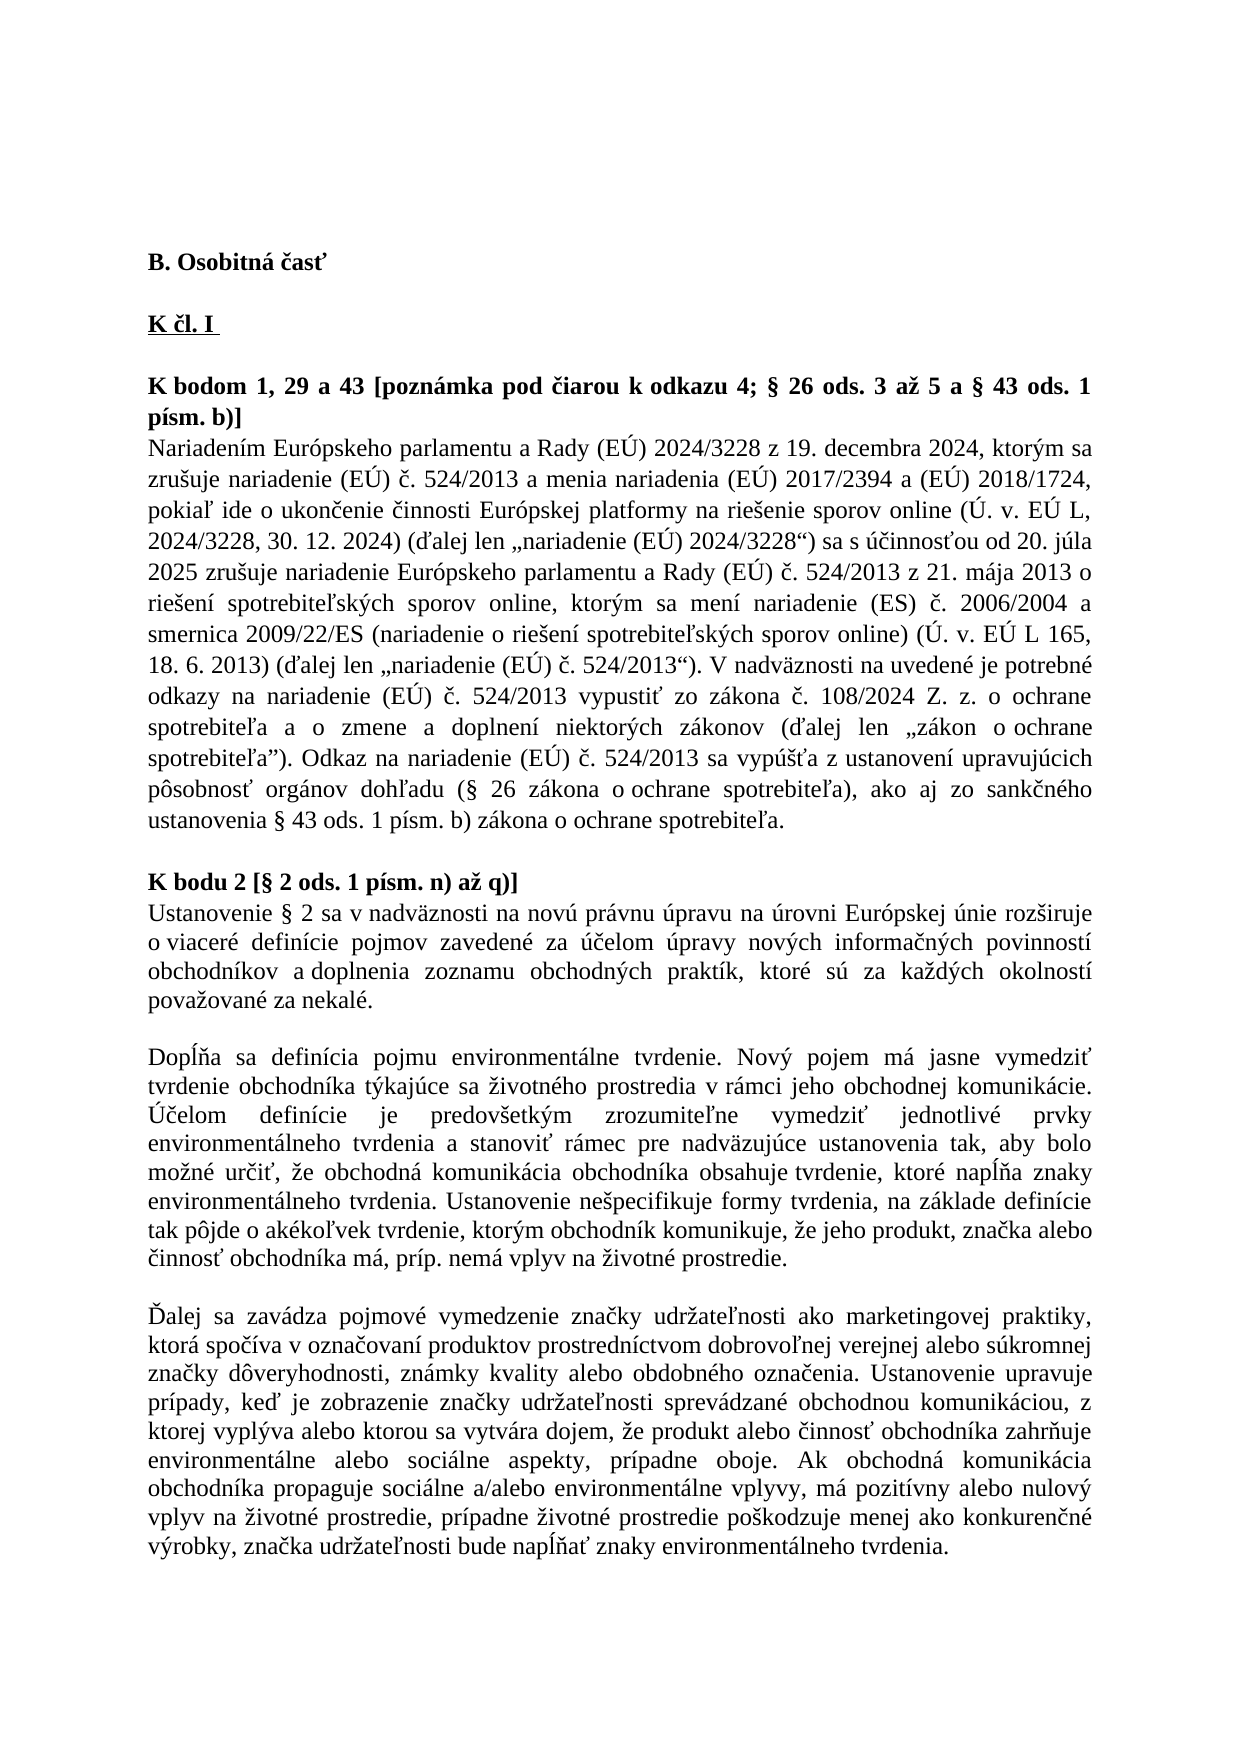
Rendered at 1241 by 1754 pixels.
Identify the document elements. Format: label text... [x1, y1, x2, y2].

text K bodu 2 [§ 2 ods. 1 písm. n) až q)] [148, 867, 1093, 896]
text K bodom 1, 29 a 43 [poznámka pod čiarou k odkazu 4; § 26 ods. 3 až 5 a § 43 ods. 1 písm. b)] [148, 371, 1093, 431]
text B. Osobitná časť [148, 247, 1093, 275]
text K čl. I [148, 309, 1093, 337]
text Nariadením Európskeho parlamentu a Rady (EÚ) 2024/3228 z 19. decembra 2024, ktorým sa zrušuje nariadenie (EÚ) č. 524/2013 a menia nariadenia (EÚ) 2017/2394 a (EÚ) 2018/1724, pokiaľ ide o ukončenie činnosti Európskej platformy na riešenie sporov online (Ú. v. EÚ L, 2024/3228, 30. 12. 2024) (ďalej len „nariadenie (EÚ) 2024/3228“) sa s účinnosťou od 20. júla 2025 zrušuje nariadenie Európskeho parlamentu a Rady (EÚ) č. 524/2013 z 21. mája 2013 o riešení spotrebiteľských sporov online, ktorým sa mení nariadenie (ES) č. 2006/2004 a smernica 2009/22/ES (nariadenie o riešení spotrebiteľských sporov online) (Ú. v. EÚ L 165, 18. 6. 2013) (ďalej len „nariadenie (EÚ) č. 524/2013“). V nadväznosti na uvedené je potrebné odkazy na nariadenie (EÚ) č. 524/2013 vypustiť zo zákona č. 108/2024 Z. z. o ochrane spotrebiteľa a o zmene a doplnení niektorých zákonov (ďalej len „zákon o ochrane spotrebiteľa”). Odkaz na nariadenie (EÚ) č. 524/2013 sa vypúšťa z ustanovení upravujúcich pôsobnosť orgánov dohľadu (§ 26 zákona o ochrane spotrebiteľa), ako aj zo sankčného ustanovenia § 43 ods. 1 písm. b) zákona o ochrane spotrebiteľa. [148, 433, 1093, 834]
text Ustanovenie § 2 sa v nadväznosti na novú právnu úpravu na úrovni Európskej únie rozširuje o viaceré definície pojmov zavedené za účelom úpravy nových informačných povinností obchodníkov a doplnenia zoznamu obchodných praktík, ktoré sú za každých okolností považované za nekalé. [148, 898, 1093, 1013]
text Ďalej sa zavádza pojmové vymedzenie značky udržateľnosti ako marketingovej praktiky, ktorá spočíva v označovaní produktov prostredníctvom dobrovoľnej verejnej alebo súkromnej značky dôveryhodnosti, známky kvality alebo obdobného označenia. Ustanovenie upravuje prípady, keď je zobrazenie značky udržateľnosti sprevádzané obchodnou komunikáciou, z ktorej vyplýva alebo ktorou sa vytvára dojem, že produkt alebo činnosť obchodníka zahrňuje environmentálne alebo sociálne aspekty, prípadne oboje. Ak obchodná komunikácia obchodníka propaguje sociálne a/alebo environmentálne vplyvy, má pozitívny alebo nulový vplyv na životné prostredie, prípadne životné prostredie poškodzuje menej ako konkurenčné výrobky, značka udržateľnosti bude napĺňať znaky environmentálneho tvrdenia. [148, 1358, 1093, 1560]
